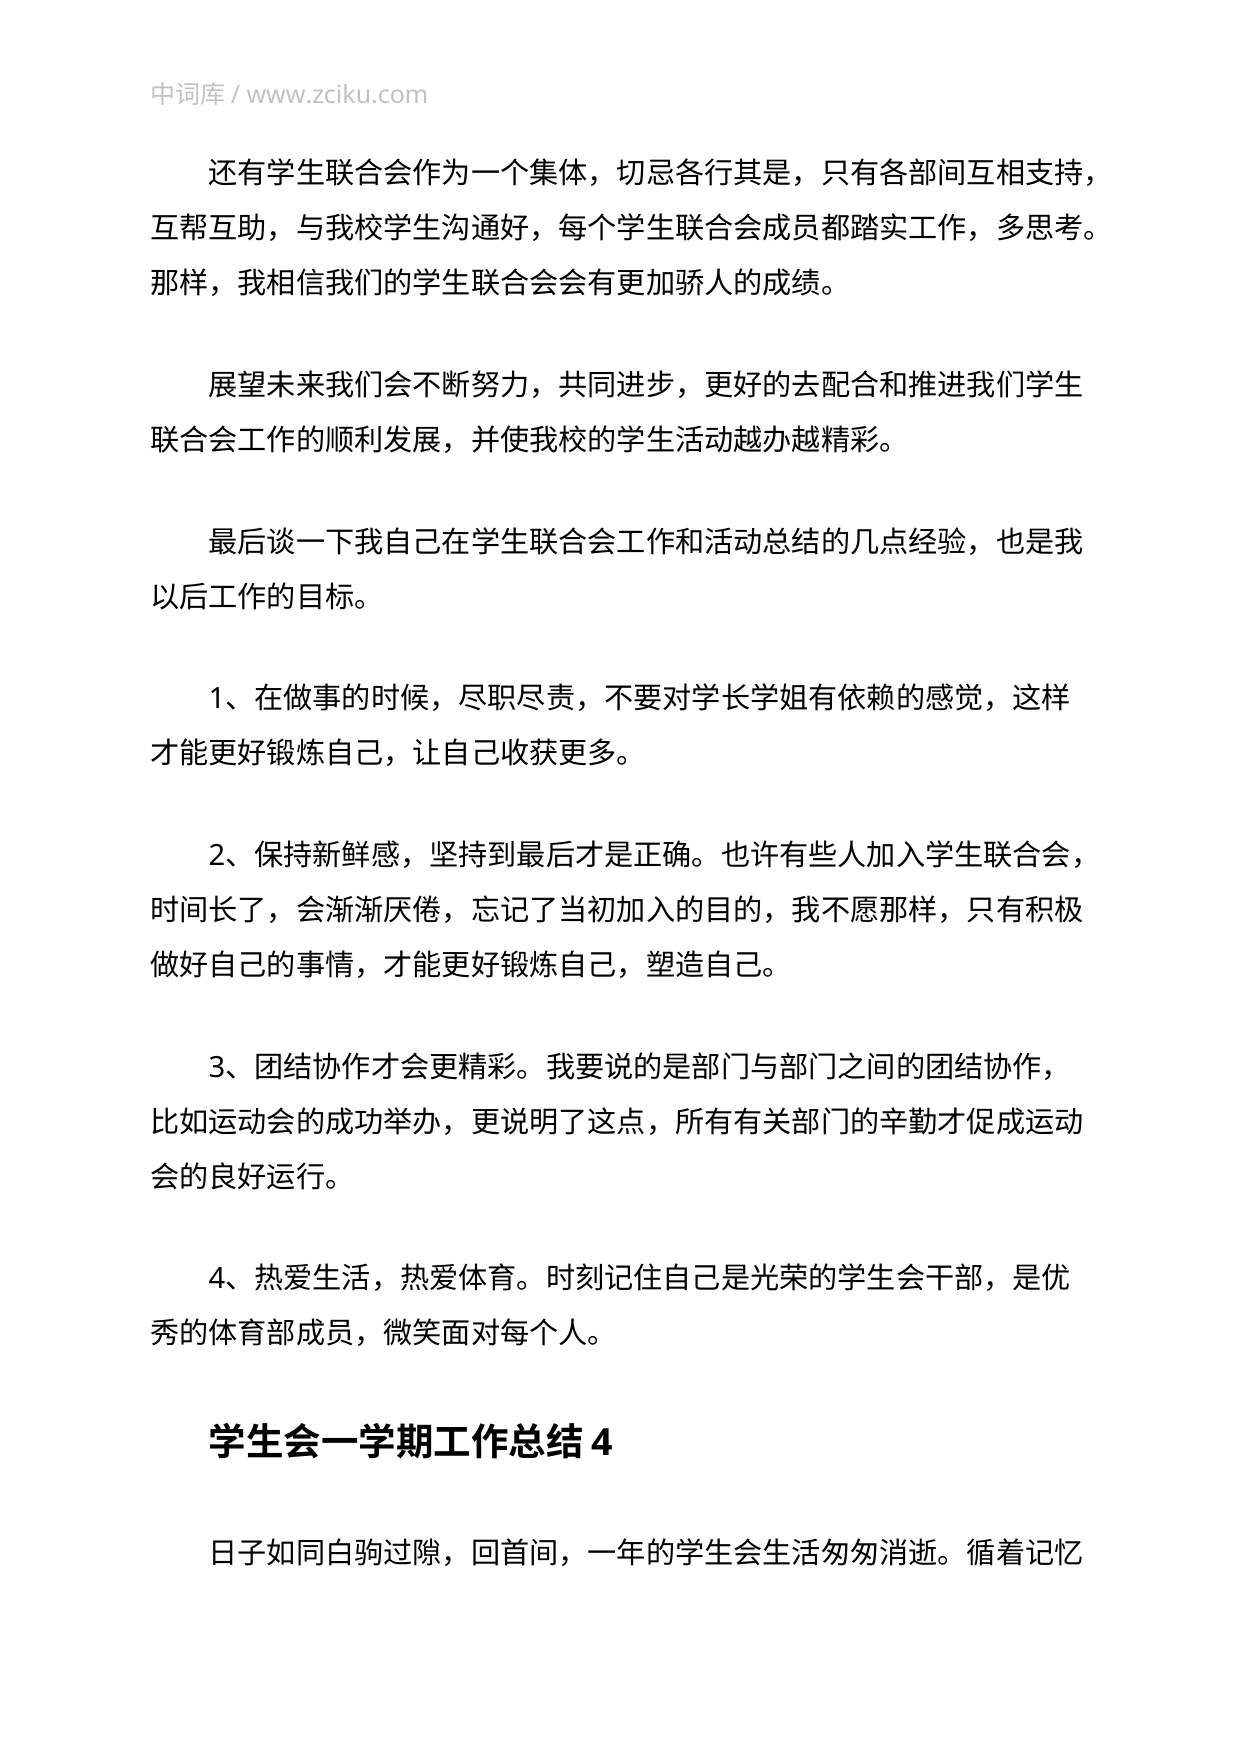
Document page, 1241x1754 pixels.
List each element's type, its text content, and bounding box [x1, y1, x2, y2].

text 4、热爱生活，热爱体育。时刻记住自己是光荣的学生会干部，是优秀的体育部成员，微笑面对每个人。 [150, 1255, 1090, 1352]
text 3、团结协作才会更精彩。我要说的是部门与部门之间的团结协作，比如运动会的成功举办，更说明了这点，所有有关部门的辛勤才促成运动会的良好运行。 [150, 1043, 1090, 1196]
text 还有学生联合会作为一个集体，切忌各行其是，只有各部间互相支持，互帮互助，与我校学生沟通好，每个学生联合会成员都踏实工作，多思考。那样，我相信我们的学生联合会会有更加骄人的成绩。 [150, 150, 1090, 302]
text 展望未来我们会不断努力，共同进步，更好的去配合和推进我们学生联合会工作的顺利发展，并使我校的学生活动越办越精彩。 [150, 362, 1090, 459]
text 2、保持新鲜感，坚持到最后才是正确。也许有些人加入学生联合会，时间长了，会渐渐厌倦，忘记了当初加入的目的，我不愿那样，只有积极做好自己的事情，才能更好锻炼自己，塑造自己。 [150, 832, 1090, 984]
text 1、在做事的时候，尽职尽责，不要对学长学姐有依赖的感觉，这样才能更好锻炼自己，让自己收获更多。 [150, 675, 1090, 772]
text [150, 1529, 1090, 1572]
text 最后谈一下我自己在学生联合会工作和活动总结的几点经验，也是我以后工作的目标。 [150, 518, 1090, 615]
text 学生会一学期工作总结4 [150, 1412, 1090, 1466]
